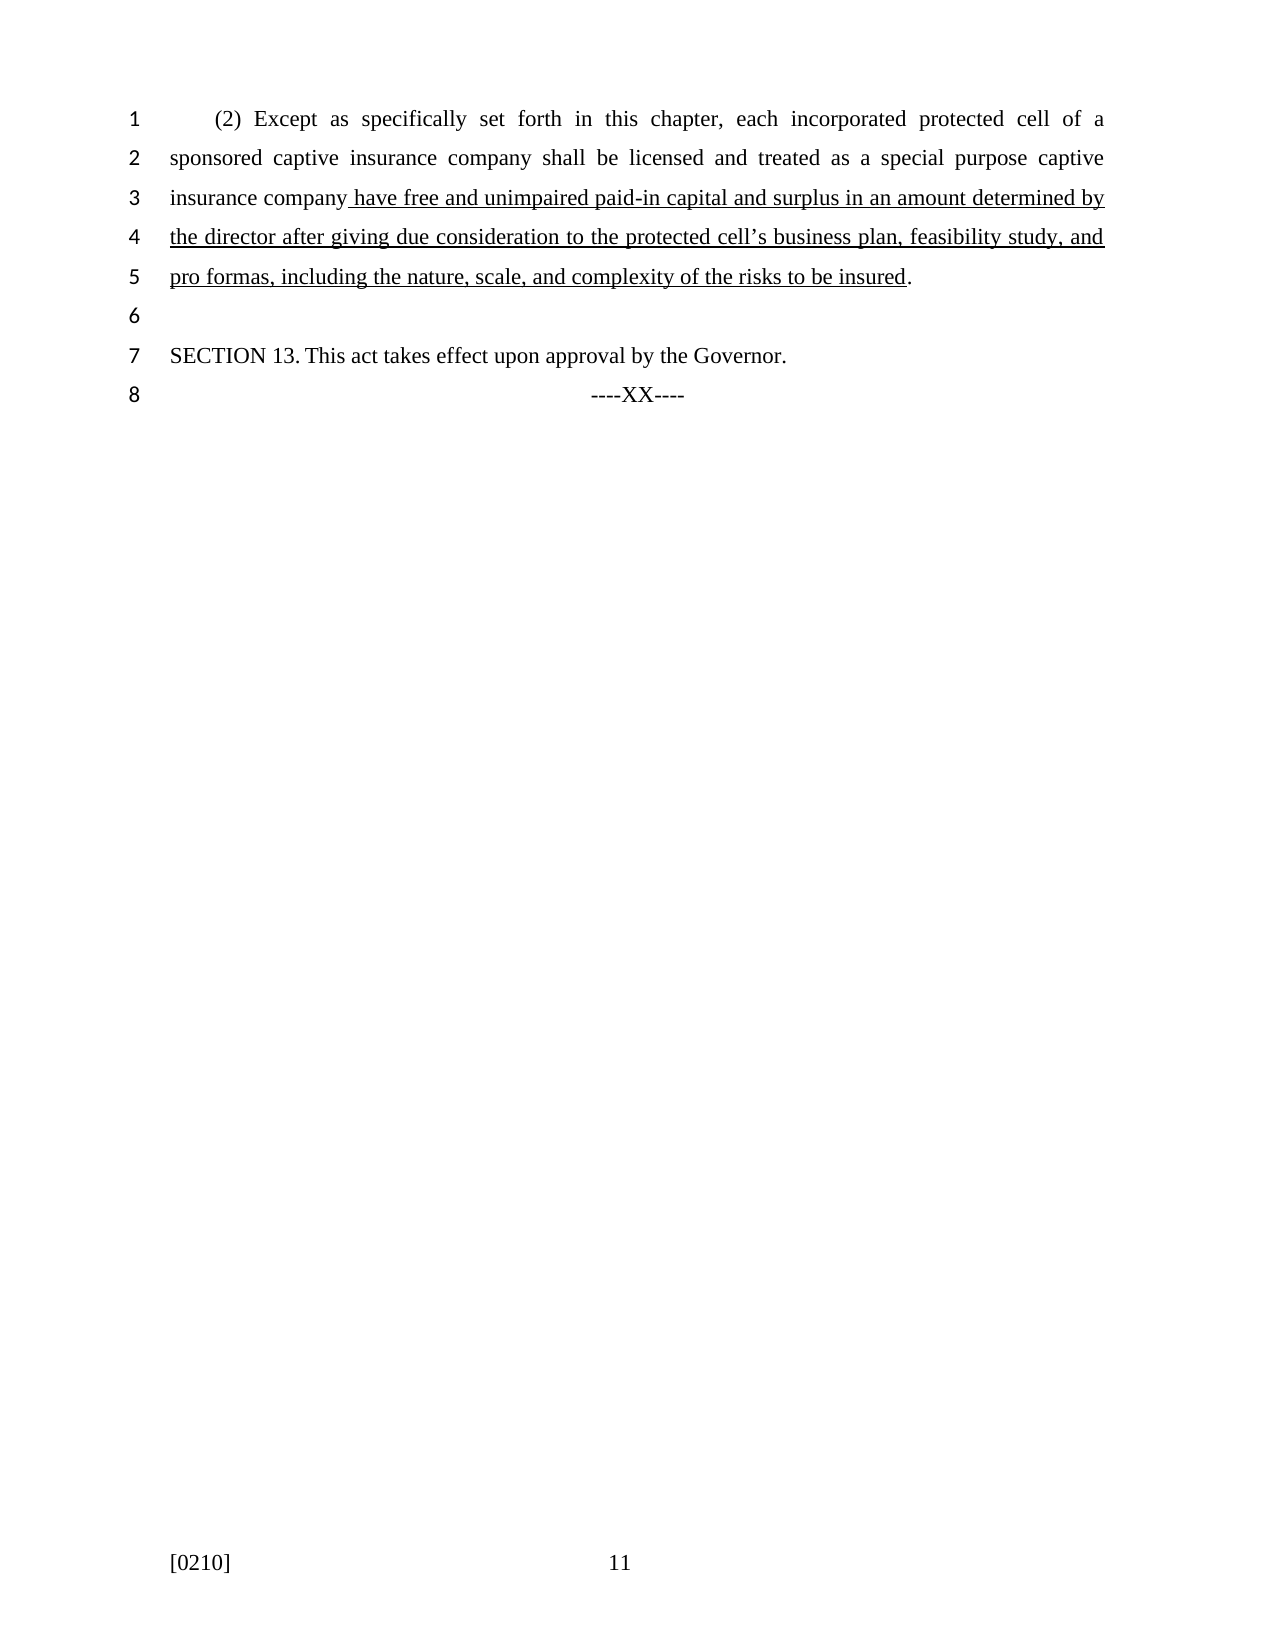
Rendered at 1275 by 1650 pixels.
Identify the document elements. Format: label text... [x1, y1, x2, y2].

text (2) Except as specifically set forth in this chapter, each incorporated protected cell of a sponsored captive insurance company shall be licensed and treated as a special purpose captive insurance company have free and unimpaired paid‑in capital and surplus in an amount determined by the director after giving due consideration to the protected cell’s business plan, feasibility study, and pro formas, including the nature, scale, and complexity of the risks to be insured. [169, 105, 1106, 289]
text SECTION 13. This act takes effect upon approval by the Governor. [169, 342, 1106, 368]
text ----XX---- [169, 381, 1106, 408]
